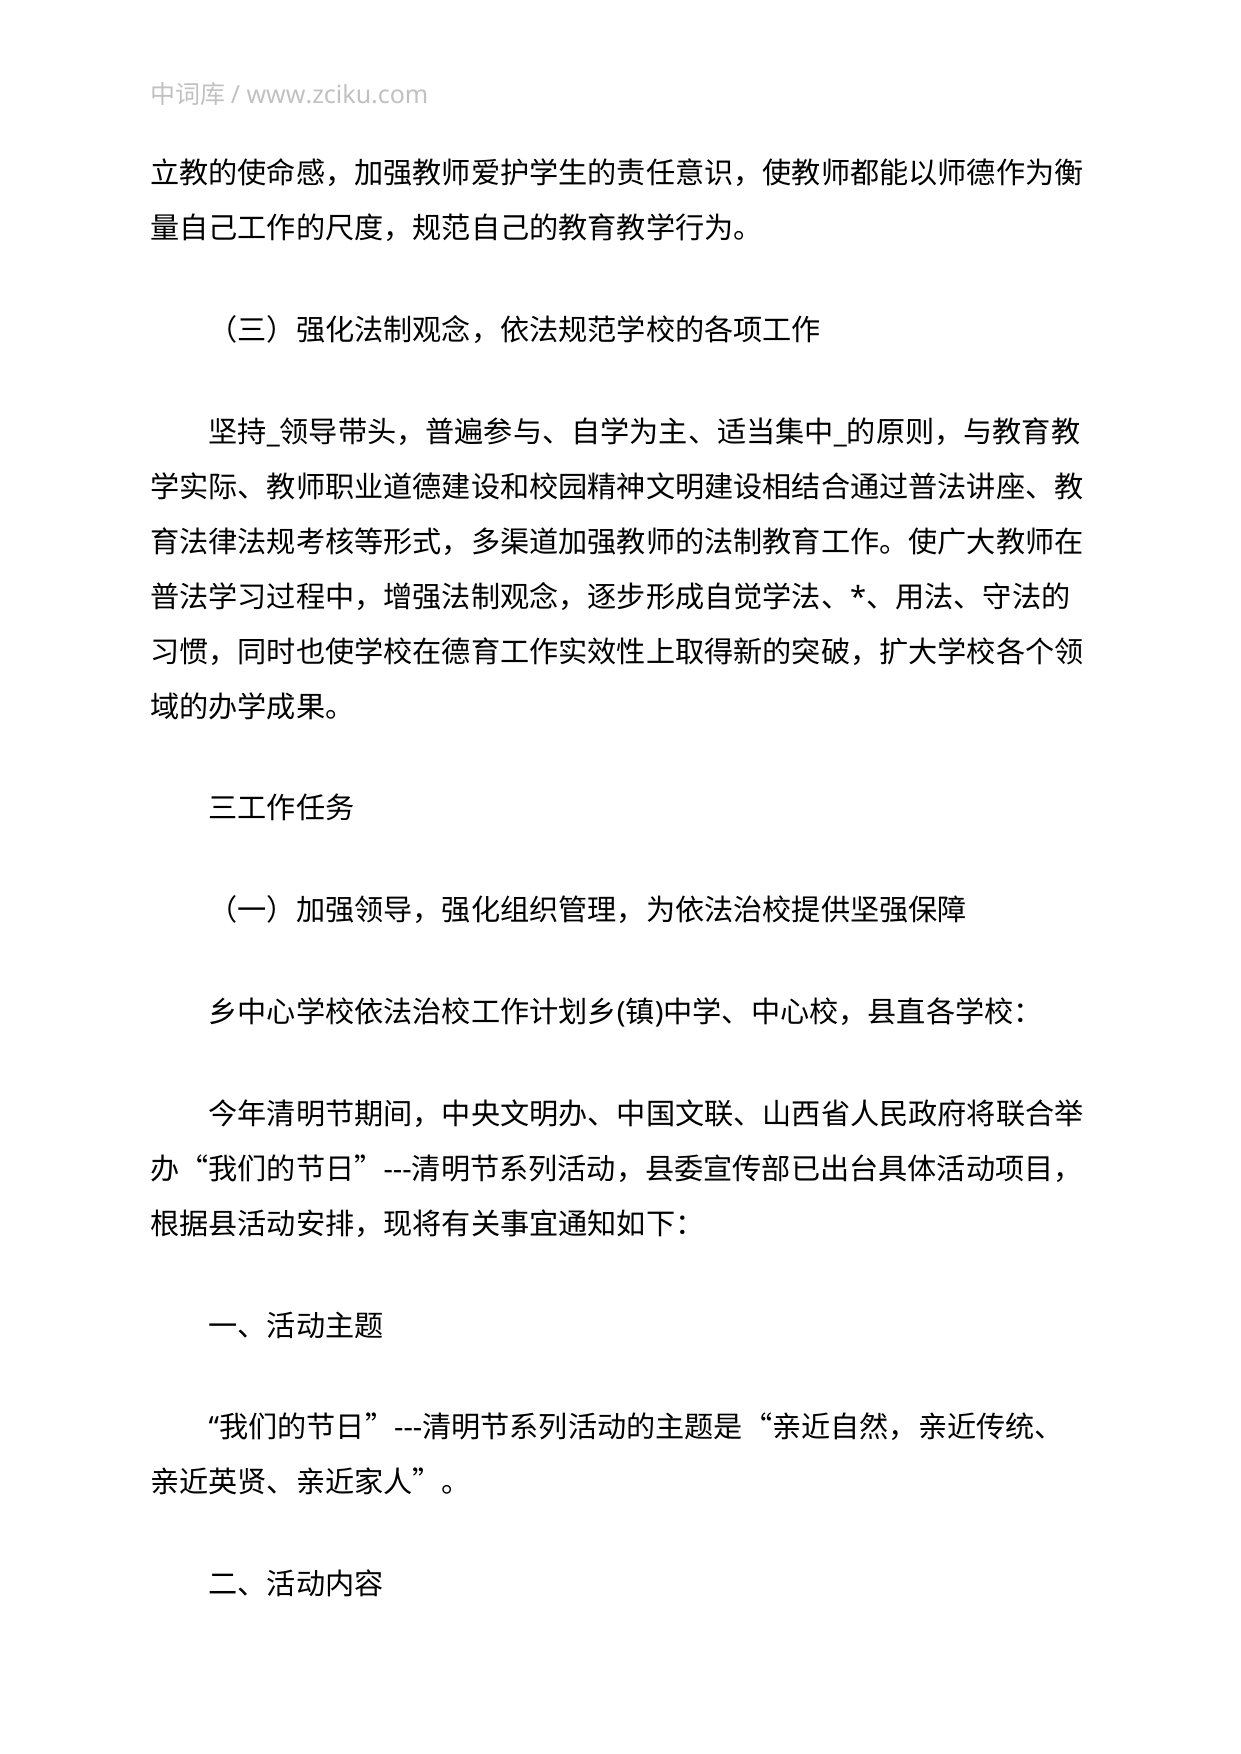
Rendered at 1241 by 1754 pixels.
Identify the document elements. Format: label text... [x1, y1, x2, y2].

text 今年清明节期间，中央文明办、中国文联、山西省人民政府将联合举办“我们的节日”---清明节系列活动，县委宣传部已出台具体活动项目，根据县活动安排，现将有关事宜通知如下： [150, 1090, 1090, 1243]
text （一）加强领导，强化组织管理，为依法治校提供坚强保障 [150, 887, 1090, 929]
text 一、活动主题 [150, 1302, 1090, 1344]
text 乡中心学校依法治校工作计划乡(镇)中学、中心校，县直各学校： [150, 988, 1090, 1031]
text 二、活动内容 [150, 1561, 1090, 1603]
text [150, 150, 1090, 247]
text 坚持_领导带头，普遍参与、自学为主、适当集中_的原则，与教育教学实际、教师职业道德建设和校园精神文明建设相结合通过普法讲座、教育法律法规考核等形式，多渠道加强教师的法制教育工作。使广大教师在普法学习过程中，增强法制观念，逐步形成自觉学法、*、用法、守法的习惯，同时也使学校在德育工作实效性上取得新的突破，扩大学校各个领域的办学成果。 [150, 408, 1090, 725]
text “我们的节日”---清明节系列活动的主题是“亲近自然，亲近传统、亲近英贤、亲近家人”。 [150, 1404, 1090, 1501]
text 三工作任务 [150, 785, 1090, 827]
text （三）强化法制观念，依法规范学校的各项工作 [150, 307, 1090, 349]
